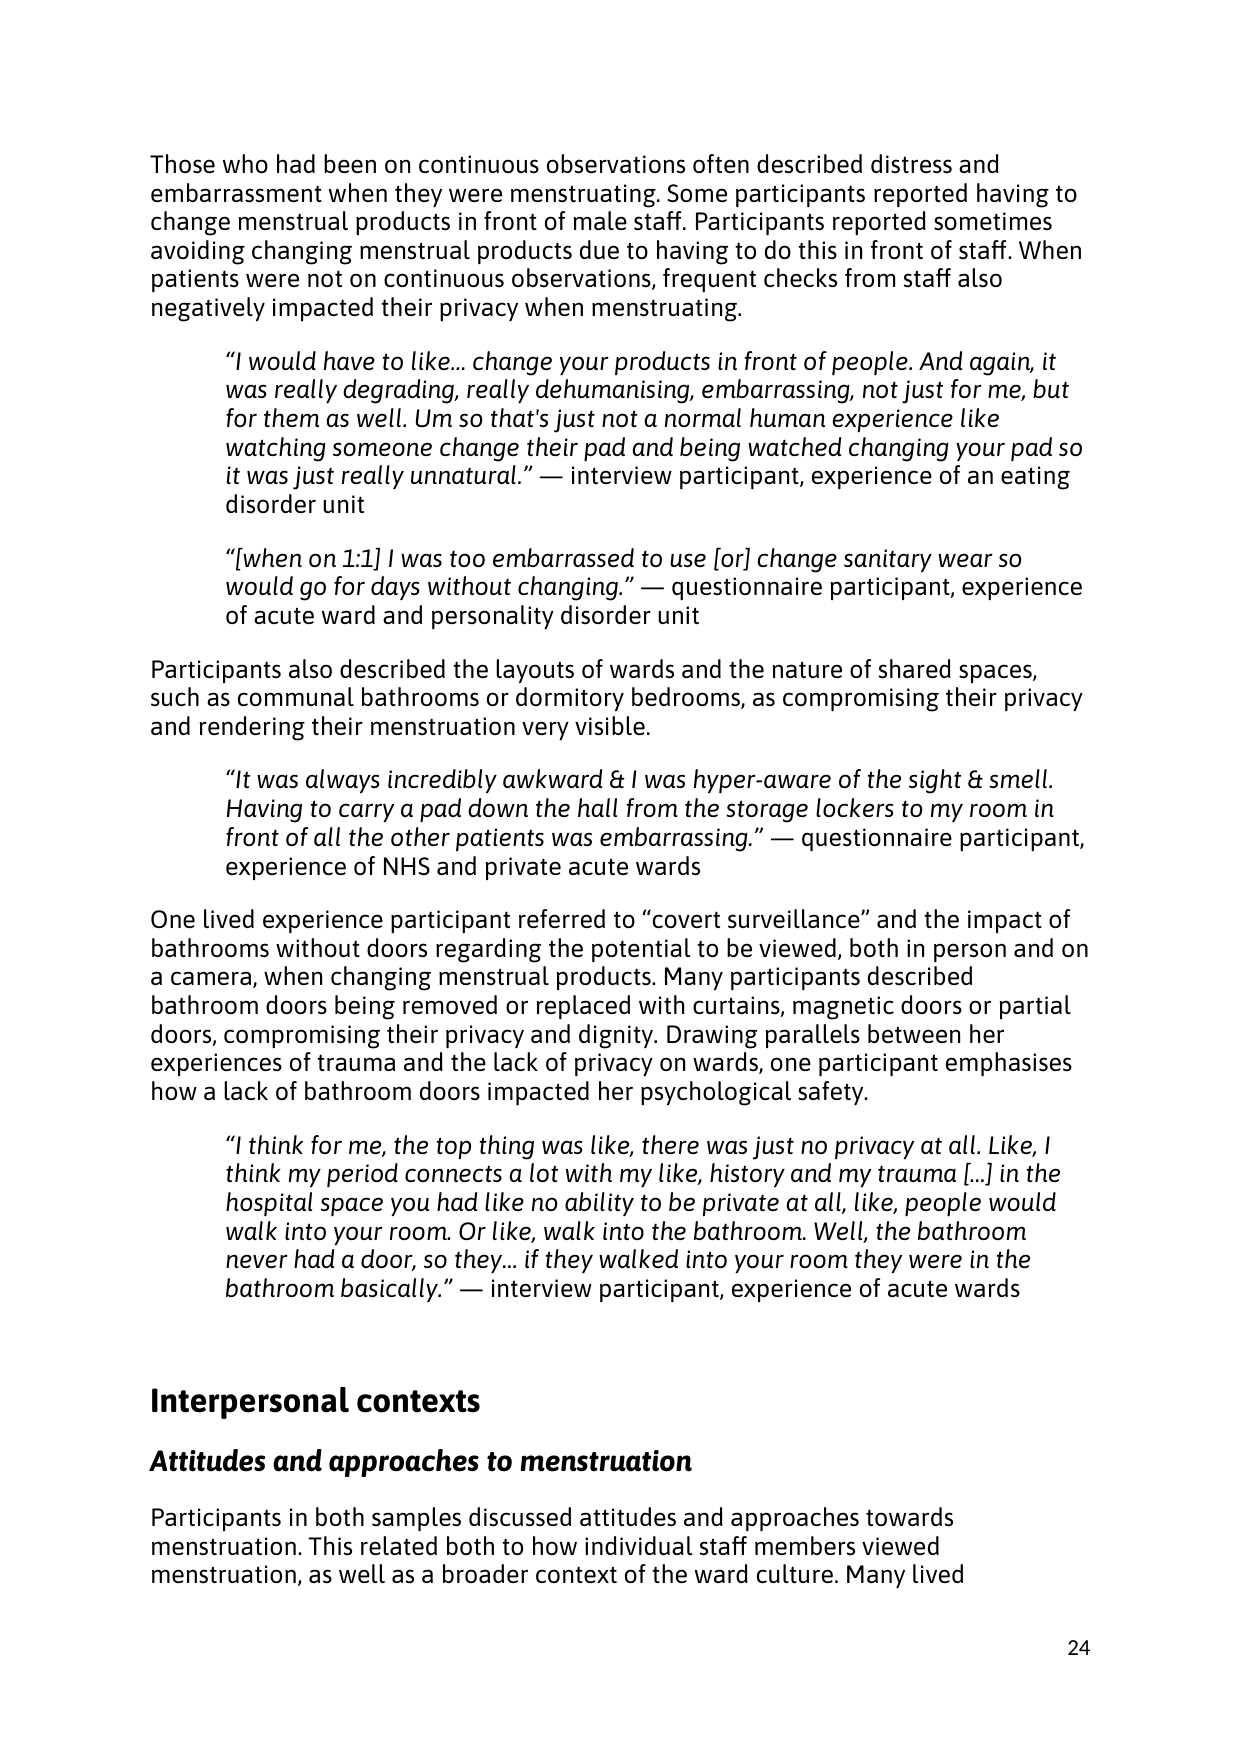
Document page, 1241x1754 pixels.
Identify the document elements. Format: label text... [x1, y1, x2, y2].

text Participants also described the layouts of wards and the nature of shared spaces, such as communal bathrooms or dormitory bedrooms, as compromising their privacy and rendering their menstruation very visible. [150, 655, 1090, 741]
text “[when on 1:1] I was too embarrassed to use [or] change sanitary wear so would go for days without changing.” — questionnaire participant, experience of acute ward and personality disorder unit [225, 544, 1090, 630]
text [150, 1503, 1090, 1589]
text Those who had been on continuous observations often described distress and embarrassment when they were menstruating. Some participants reported having to change menstrual products in front of male staff. Participants reported sometimes avoiding changing menstrual products due to having to do this in front of staff. When patients were not on continuous observations, frequent checks from staff also negatively impacted their privacy when menstruating. [150, 150, 1090, 322]
text Interpersonal contexts [150, 1381, 1090, 1419]
text “I think for me, the top thing was like, there was just no privacy at all. Like, I think my period connects a lot with my like, history and my trauma […] in the hospital space you had like no ability to be private at all, like, people would walk into your room. Or like, walk into the bathroom. Well, the bathroom never had a door, so they… if they walked into your room they were in the bathroom basically.” — interview participant, experience of acute wards [225, 1131, 1090, 1303]
text Attitudes and approaches to menstruation [150, 1444, 1090, 1478]
text “It was always incredibly awkward & I was hyper-aware of the sight & smell. Having to carry a pad down the hall from the storage lockers to my room in front of all the other patients was embarrassing.” — questionnaire participant, experience of NHS and private acute wards [225, 766, 1090, 880]
text “I would have to like… change your products in front of people. And again, it was really degrading, really dehumanising, embarrassing, not just for me, but for them as well. Um so that's just not a normal human experience like watching someone change their pad and being watched changing your pad so it was just really unnatural.” — interview participant, experience of an eating disorder unit [225, 347, 1090, 519]
text One lived experience participant referred to “covert surveillance” and the impact of bathrooms without doors regarding the potential to be viewed, both in person and on a camera, when changing menstrual products. Many participants described bathroom doors being removed or replaced with curtains, magnetic doors or partial doors, compromising their privacy and dignity. Drawing parallels between her experiences of trauma and the lack of privacy on wards, one participant emphasises how a lack of bathroom doors impacted her psychological safety. [150, 905, 1090, 1106]
